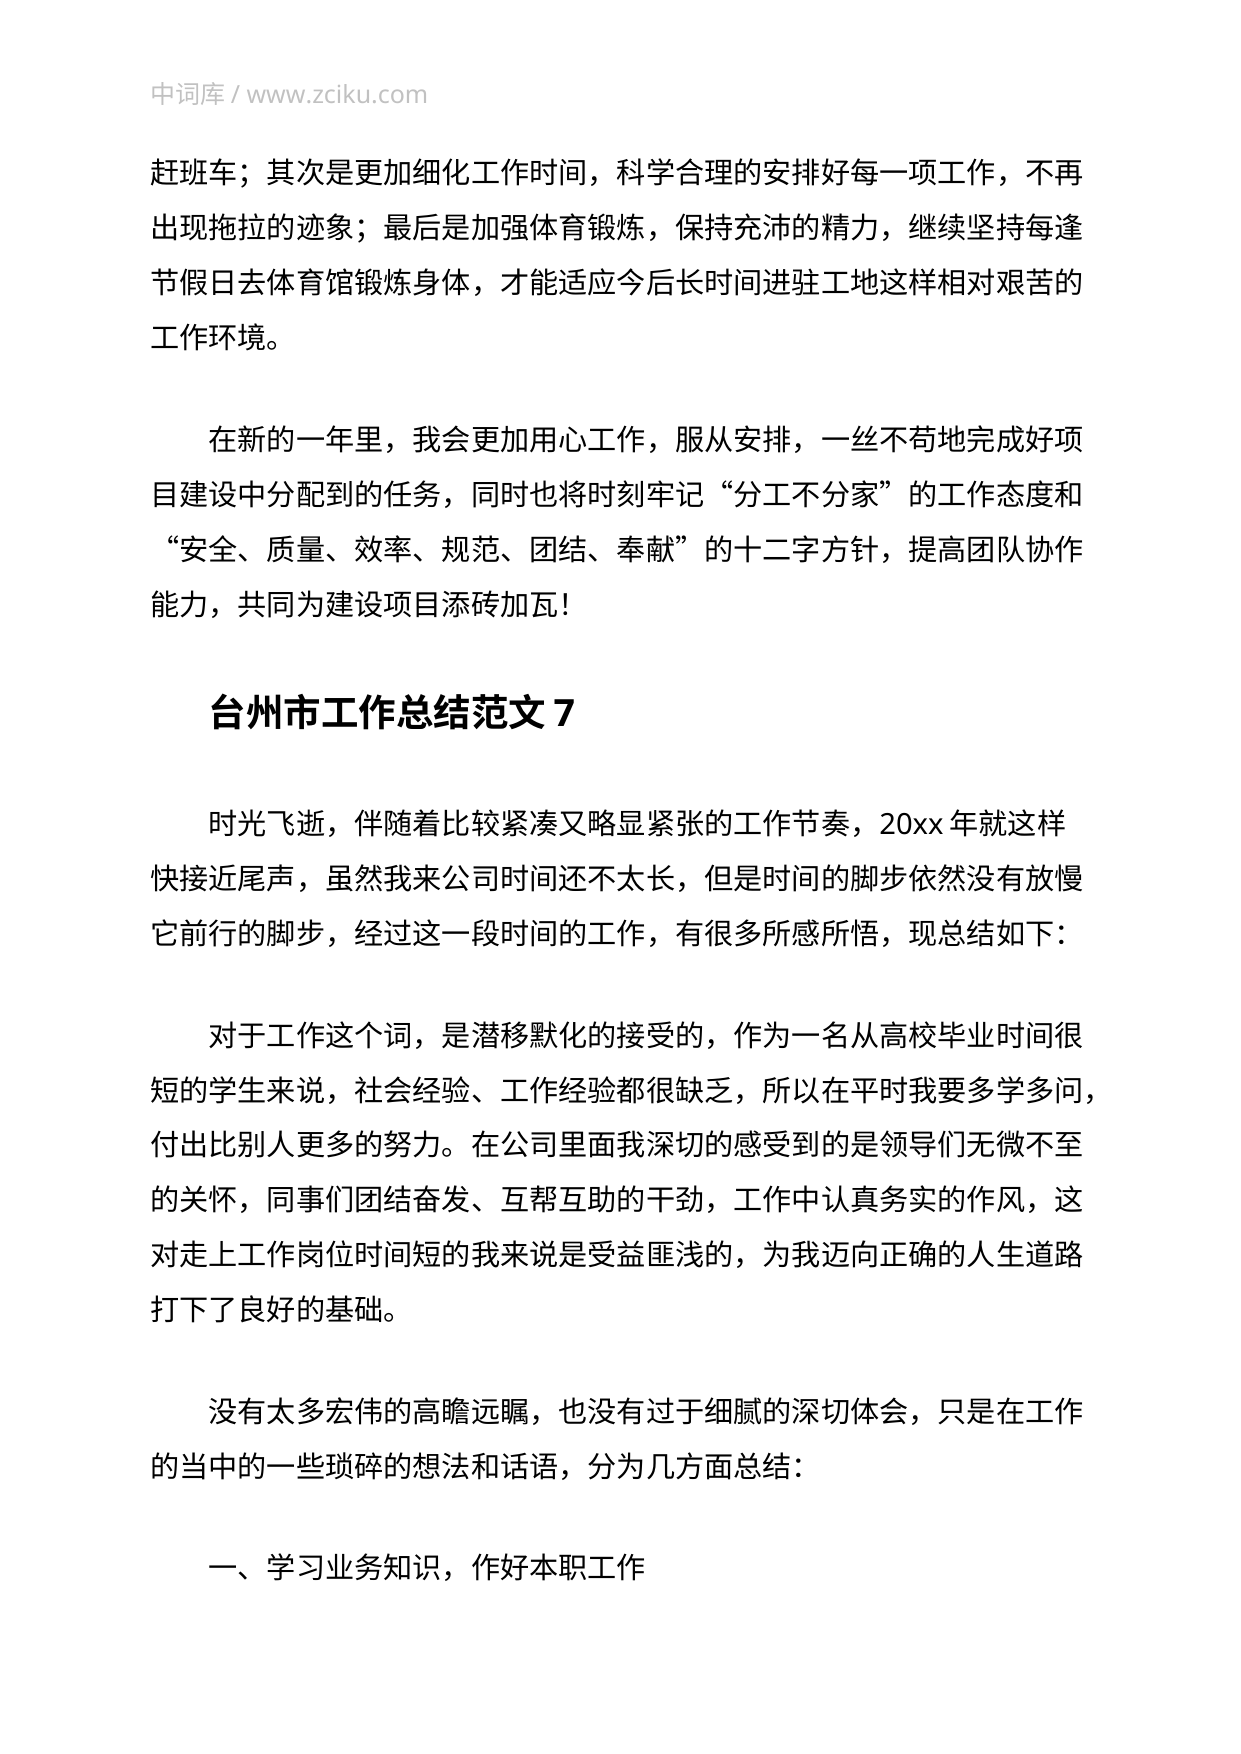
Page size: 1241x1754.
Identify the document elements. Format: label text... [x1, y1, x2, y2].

text 对于工作这个词，是潜移默化的接受的，作为一名从高校毕业时间很短的学生来说，社会经验、工作经验都很缺乏，所以在平时我要多学多问，付出比别人更多的努力。在公司里面我深切的感受到的是领导们无微不至的关怀，同事们团结奋发、互帮互助的干劲，工作中认真务实的作风，这对走上工作岗位时间短的我来说是受益匪浅的，为我迈向正确的人生道路打下了良好的基础。 [150, 1012, 1090, 1329]
text 没有太多宏伟的高瞻远瞩，也没有过于细腻的深切体会，只是在工作的当中的一些琐碎的想法和话语，分为几方面总结： [150, 1388, 1090, 1486]
text 时光飞逝，伴随着比较紧凑又略显紧张的工作节奏，20xx年就这样快接近尾声，虽然我来公司时间还不太长，但是时间的脚步依然没有放慢它前行的脚步，经过这一段时间的工作，有很多所感所悟，现总结如下： [150, 801, 1090, 953]
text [150, 150, 1090, 357]
text 台州市工作总结范文7 [150, 683, 1090, 737]
text 在新的一年里，我会更加用心工作，服从安排，一丝不苟地完成好项目建设中分配到的任务，同时也将时刻牢记“分工不分家”的工作态度和“安全、质量、效率、规范、团结、奉献”的十二字方针，提高团队协作能力，共同为建设项目添砖加瓦！ [150, 416, 1090, 623]
text 一、学习业务知识，作好本职工作 [150, 1545, 1090, 1587]
